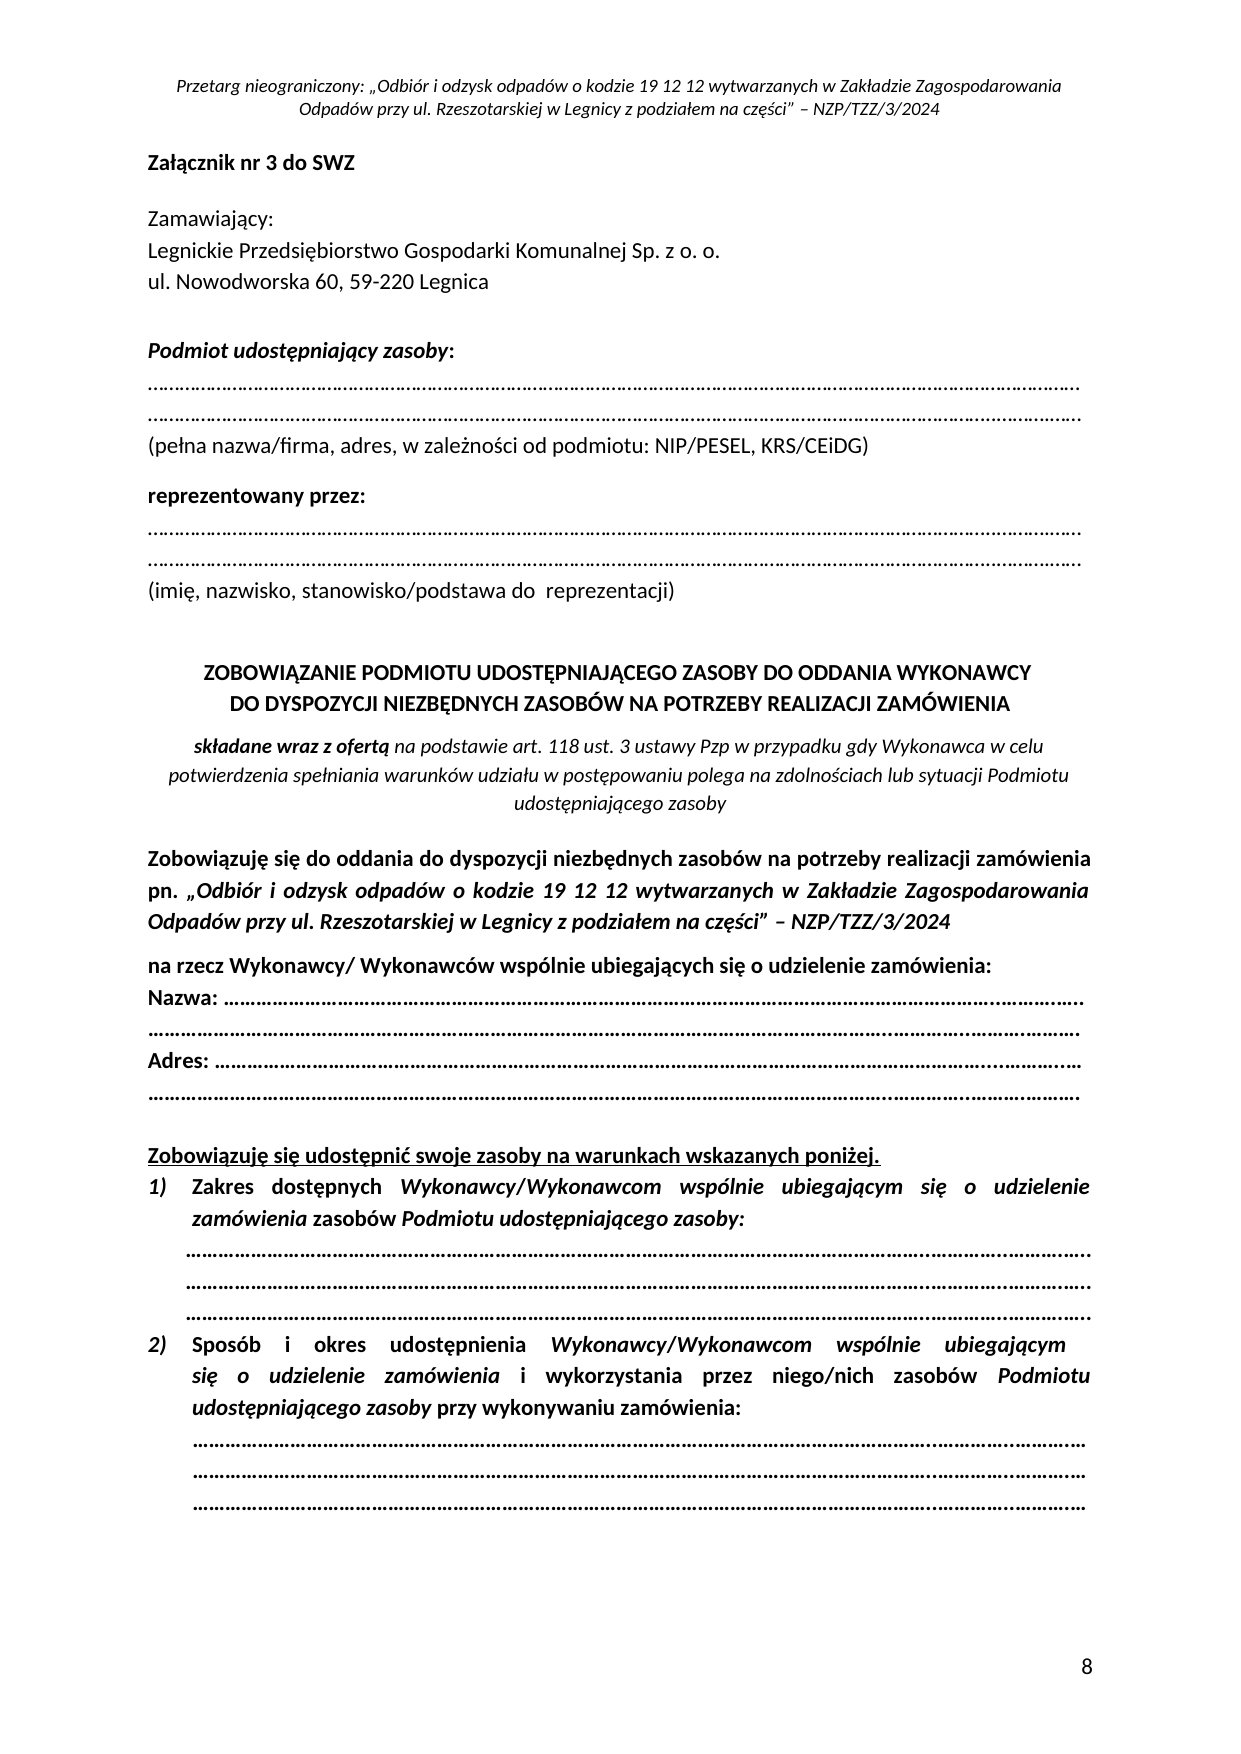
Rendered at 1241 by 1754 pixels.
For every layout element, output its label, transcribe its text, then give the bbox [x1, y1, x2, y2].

text …………………………………………………………………………………………………………………………………………………………………………………………………………………………………………………………………………………………………………..……….…… [148, 368, 1093, 427]
text ul. Nowodworska 60, 59-220 Legnica [148, 267, 1093, 295]
list ………………………………………………………………………………………………………………………..…………..……….………. [148, 1014, 1093, 1042]
list Zobowiązuję się udostępnić swoje zasoby na warunkach wskazanych poniżej. [148, 1141, 1093, 1169]
list Sposób i okres udostępnienia Wykonawcy/Wykonawcom wspólnie ubiegającym się o udzielenie zamówienia i wykorzystania przez niego/nich zasobów Podmiotu udostępniającego zasoby przy wykonywaniu zamówienia: [148, 1330, 1093, 1421]
text Zamawiający: [148, 204, 1093, 232]
list ………………………………………………………………………………………………………………………..…………..……….….. [185, 1267, 1093, 1295]
text Legnickie Przedsiębiorstwo Gospodarki Komunalnej Sp. z o. o. [148, 236, 1093, 264]
list Zakres dostępnych Wykonawcy/Wykonawcom wspólnie ubiegającym się o udzielenie zamówienia zasobów Podmiotu udostępniającego zasoby: [148, 1172, 1093, 1232]
list na rzecz Wykonawcy/ Wykonawców wspólnie ubiegających się o udzielenie zamówienia: [148, 951, 1093, 979]
list ………………………………………………………………………………………………………………………..…………..……….… [192, 1425, 1093, 1453]
list ………………………………………………………………………………………………………………………..…………..……….….. [185, 1235, 1093, 1263]
text Zobowiązuję się do oddania do dyspozycji niezbędnych zasobów na potrzeby realizacji zamówienia pn. „Odbiór i odzysk odpadów o kodzie 19 12 12 wytwarzanych w Zakładzie Zagospodarowania Odpadów przy ul. Rzeszotarskiej w Legnicy z podziałem na części” – NZP/TZZ/3/2024 [148, 844, 1093, 935]
text reprezentowany przez: [148, 481, 1093, 509]
list Adres: ……………………………………………………………………………………………………………………………....………..… [148, 1046, 1093, 1074]
text ……………………………………………………………………………………………………………………………………………..……….…… ……………………………………………………………………………………………………………………………………………..……….…… (imię, nazwisko, stanowisko/podstawa do reprezentacji) [148, 513, 1093, 604]
text Podmiot udostępniający zasoby: [148, 336, 1093, 364]
list Nazwa: ……………………………………………………………………………………………………………………………..……….….. [148, 983, 1093, 1011]
list ………………………………………………………………………………………………………………………..…………..……….… [192, 1488, 1093, 1516]
text (pełna nazwa/firma, adres, w zależności od podmiotu: NIP/PESEL, KRS/CEiDG) [148, 431, 1093, 459]
list ………………………………………………………………………………………………………………………..…………..……….… [192, 1456, 1093, 1484]
subtitle Załącznik nr 3 do SWZ [148, 148, 1093, 176]
list składane wraz z ofertą na podstawie art. 118 ust. 3 ustawy Pzp w przypadku gdy Wykonawca w celu potwierdzenia spełniania warunków udziału w postępowaniu polega na zdolnościach lub sytuacji Podmiotu udostępniającego zasoby [148, 733, 1093, 816]
list ………………………………………………………………………………………………………………………..…………..……….………. [148, 1078, 1093, 1106]
list ZOBOWIĄZANIE PODMIOTU UDOSTĘPNIAJĄCEGO ZASOBY DO ODDANIA WYKONAWCY DO DYSPOZYCJI NIEZBĘDNYCH ZASOBÓW NA POTRZEBY REALIZACJI ZAMÓWIENIA [148, 658, 1093, 717]
list ………………………………………………………………………………………………………………………..…………..……….….. [185, 1298, 1093, 1327]
